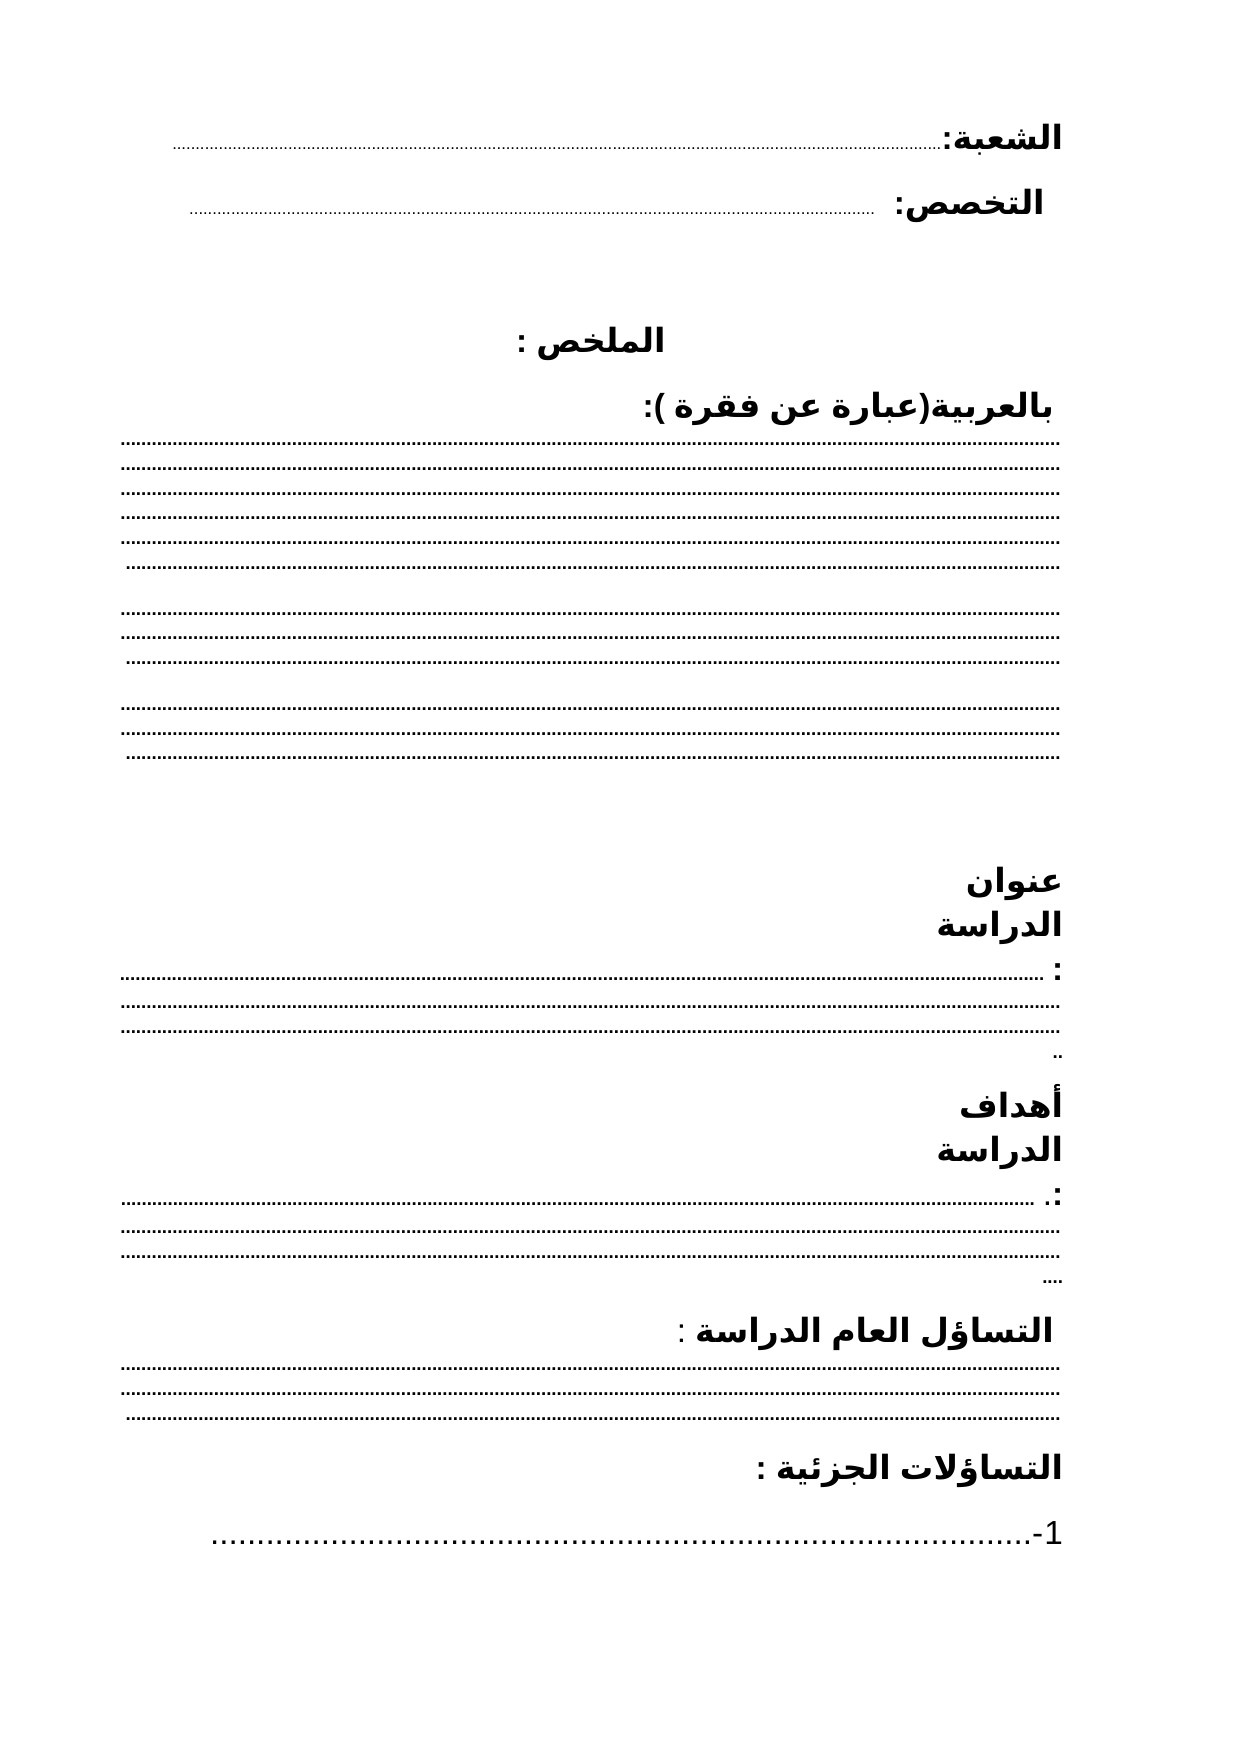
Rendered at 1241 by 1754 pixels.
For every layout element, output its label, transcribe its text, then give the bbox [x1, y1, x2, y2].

text الملخص : [118, 321, 1063, 359]
text .............................................................................................................................................................................................................................................................................................................................................................................................................................................................................................................................................................. [118, 693, 1063, 764]
text 1-......................................................................................... [118, 1513, 1063, 1552]
text التخصص: .................................................................................................................................................... [118, 183, 1063, 222]
text التساؤل العام الدراسة : .............................................................................................................................................................................................................................................................................................................................................................................................................................................................................................................................................................. [118, 1311, 1063, 1424]
text عنوان الدراسة : .............................................................................................................................................................................................................................................................................................................................................................................................................................................................................................................................................................. [118, 861, 1063, 1062]
text .............................................................................................................................................................................................................................................................................................................................................................................................................................................................................................................................................................. [118, 597, 1063, 668]
text التساؤلات الجزئية : [118, 1448, 1063, 1487]
text بالعربية(عبارة عن فقرة ): ............................................................................................................................................................................................................................................................................................................................................................................................................................................................................................................................................................... .............................................................................................................................................................................................................................................................................................................................................................................................................................................................................................................................................................. [118, 386, 1063, 573]
text الشعبة:...................................................................................................................................................................... [118, 118, 1063, 157]
text أهداف الدراسة :. .............................................................................................................................................................................................................................................................................................................................................................................................................................................................................................................................................................. [118, 1086, 1063, 1287]
